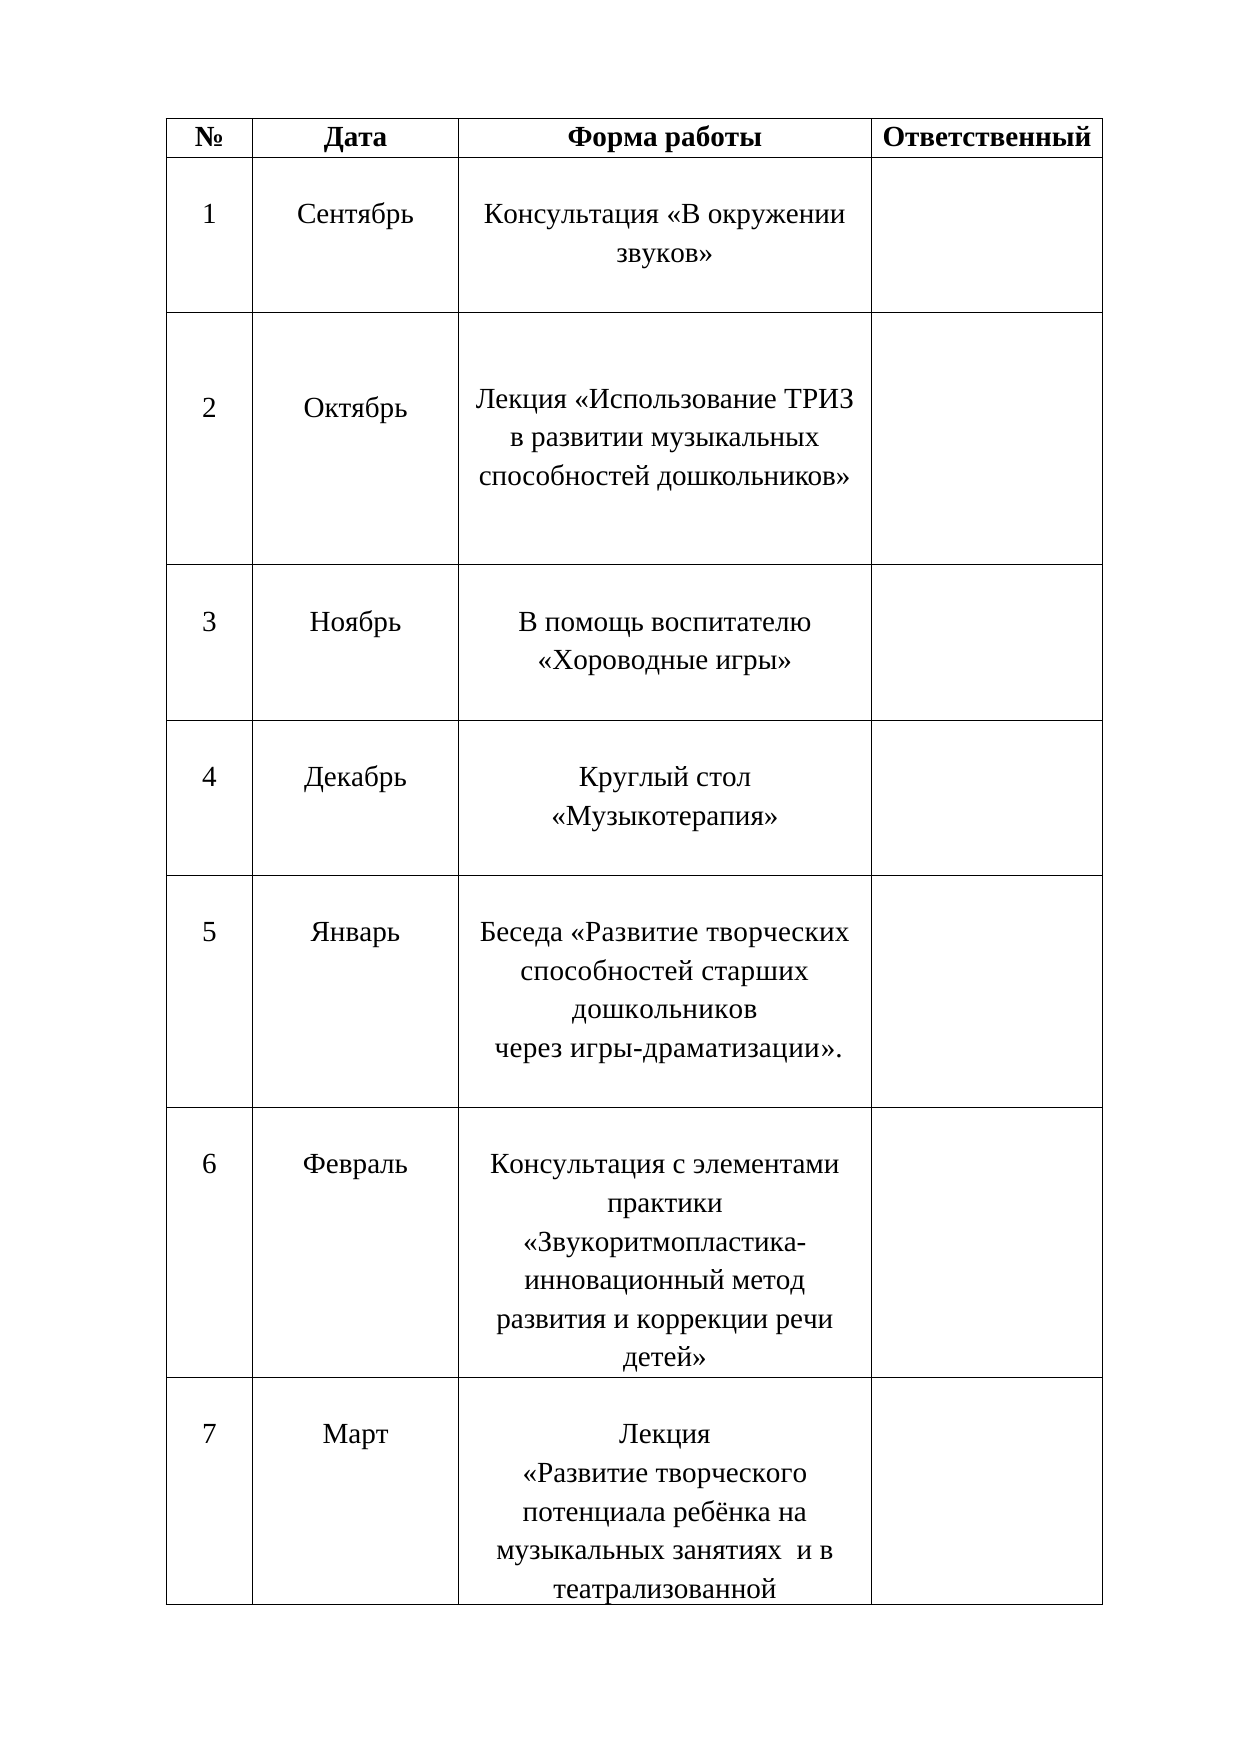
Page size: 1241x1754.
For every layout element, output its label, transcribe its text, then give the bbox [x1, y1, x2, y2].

table_cell 4 [167, 721, 252, 875]
table_cell [872, 876, 1102, 1107]
table_cell Октябрь [253, 313, 458, 564]
table_cell В помощь воспитателю «Хороводные игры» [459, 565, 871, 719]
table_cell [872, 313, 1102, 564]
table_cell Лекция «Использование ТРИЗ в развитии музыкальных способностей дошкольников» [459, 313, 871, 564]
table_cell Март [253, 1378, 458, 1604]
table_cell [872, 565, 1102, 719]
table_cell 5 [167, 876, 252, 1107]
table_cell Сентябрь [253, 158, 458, 312]
table_cell 2 [167, 313, 252, 564]
table_cell Ноябрь [253, 565, 458, 719]
table_cell [872, 158, 1102, 312]
table_cell [872, 1108, 1102, 1377]
table_cell 1 [167, 158, 252, 312]
table_header Дата [253, 119, 458, 157]
table_cell Круглый стол «Музыкотерапия» [459, 721, 871, 875]
table_cell [872, 721, 1102, 875]
table_cell Беседа «Развитие творческих способностей старших дошкольников через игры-драматизации». [459, 876, 871, 1107]
table_cell Февраль [253, 1108, 458, 1377]
table_header № [167, 119, 252, 157]
table_cell 7 [167, 1378, 252, 1604]
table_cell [459, 1378, 871, 1604]
table_cell 3 [167, 565, 252, 719]
table_cell Консультация «В окружении звуков» [459, 158, 871, 312]
table_cell Январь [253, 876, 458, 1107]
table_cell Декабрь [253, 721, 458, 875]
table_cell [872, 1378, 1102, 1604]
table_cell Консультация с элементами практики «Звукоритмопластика-инновационный метод развития и коррекции речи детей» [459, 1108, 871, 1377]
table_cell 6 [167, 1108, 252, 1377]
table_header Форма работы [459, 119, 871, 157]
table_header Ответственный [872, 119, 1102, 157]
